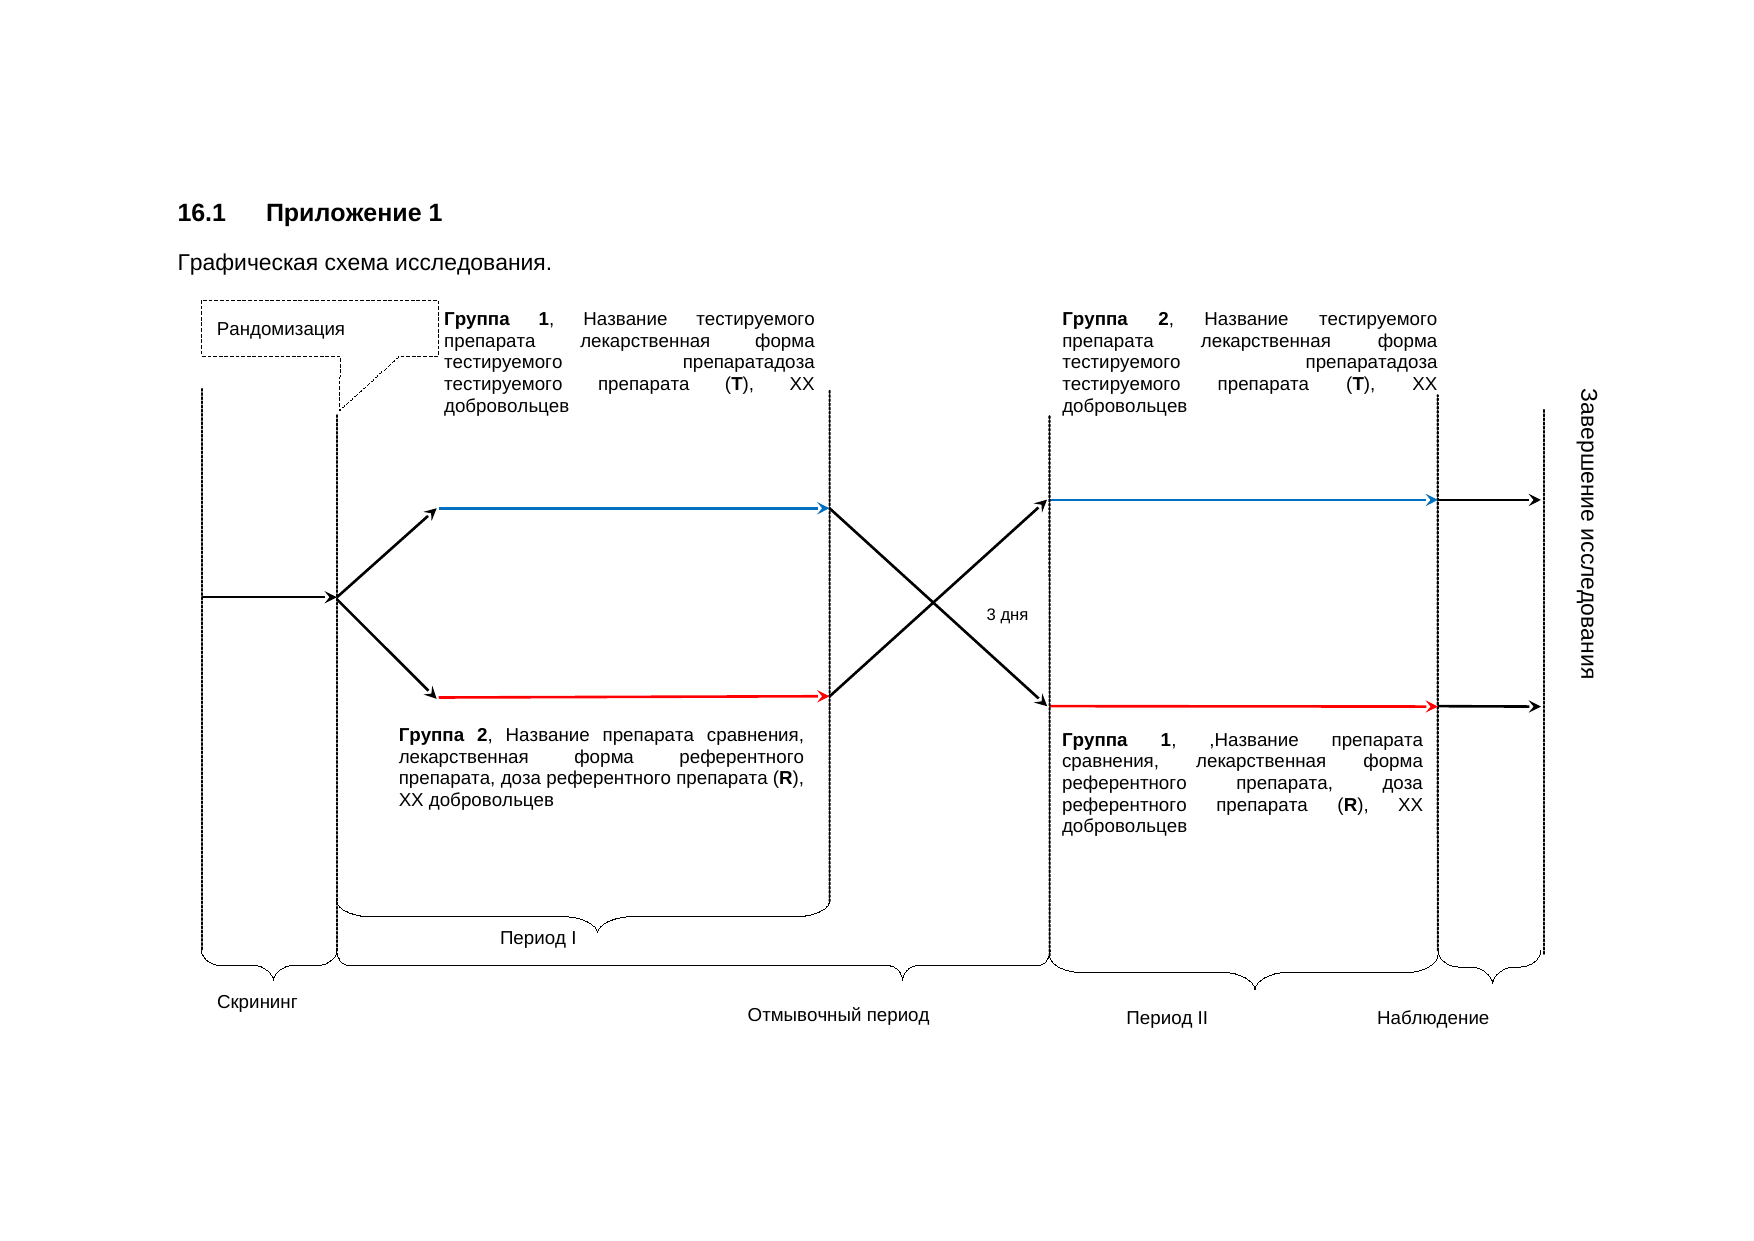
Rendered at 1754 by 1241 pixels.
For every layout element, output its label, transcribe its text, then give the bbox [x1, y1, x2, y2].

text Графическая схема исследования. [118, 249, 1636, 276]
subtitle Приложение 1 [177, 198, 1636, 227]
